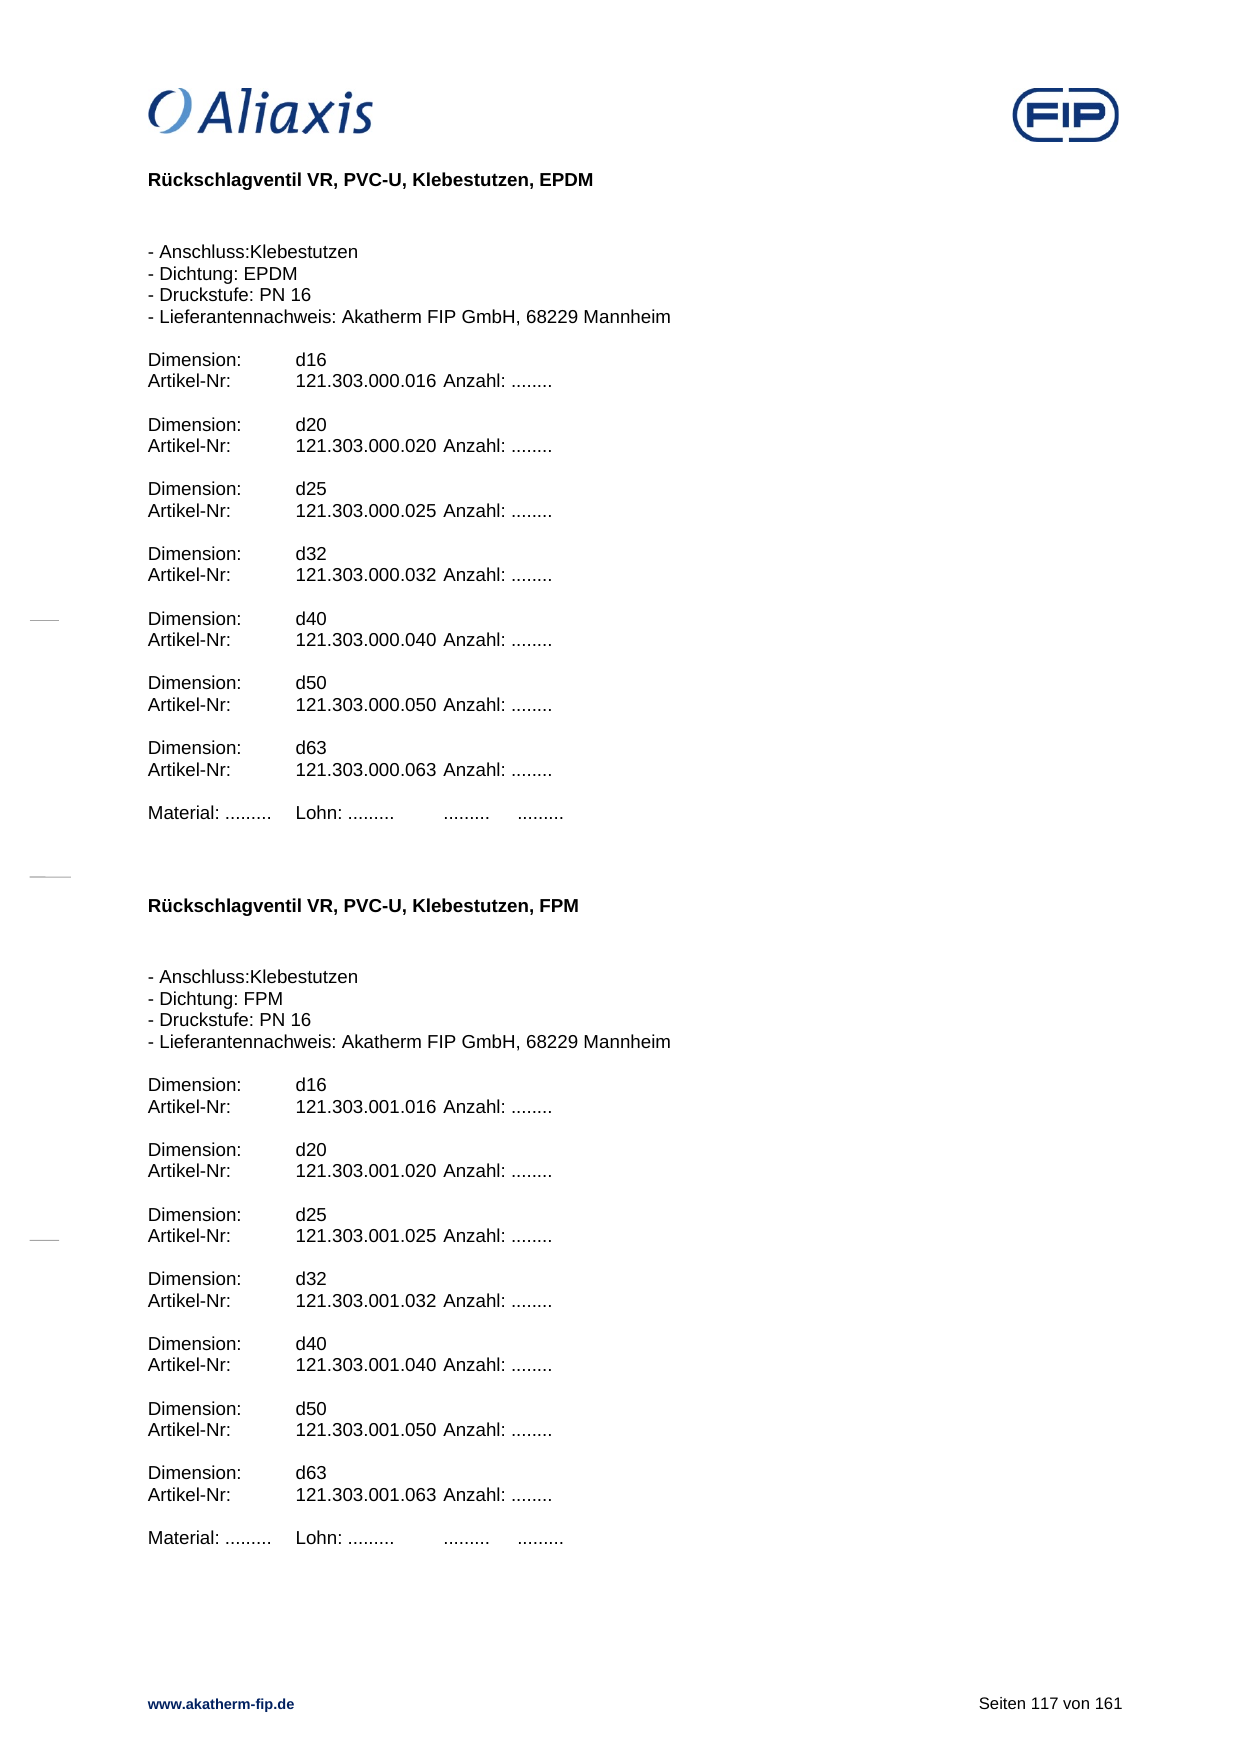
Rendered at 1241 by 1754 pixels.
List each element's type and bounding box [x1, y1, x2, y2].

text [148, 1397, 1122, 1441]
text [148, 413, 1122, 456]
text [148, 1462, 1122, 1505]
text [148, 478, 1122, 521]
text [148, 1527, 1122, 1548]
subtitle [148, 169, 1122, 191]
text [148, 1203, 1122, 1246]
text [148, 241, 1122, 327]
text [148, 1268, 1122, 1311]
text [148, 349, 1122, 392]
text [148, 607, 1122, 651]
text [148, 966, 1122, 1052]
picture [148, 88, 373, 134]
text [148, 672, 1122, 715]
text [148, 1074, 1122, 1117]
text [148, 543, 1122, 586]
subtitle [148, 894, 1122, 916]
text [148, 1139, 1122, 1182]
picture [1012, 88, 1119, 142]
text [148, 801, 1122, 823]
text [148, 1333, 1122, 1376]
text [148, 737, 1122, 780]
